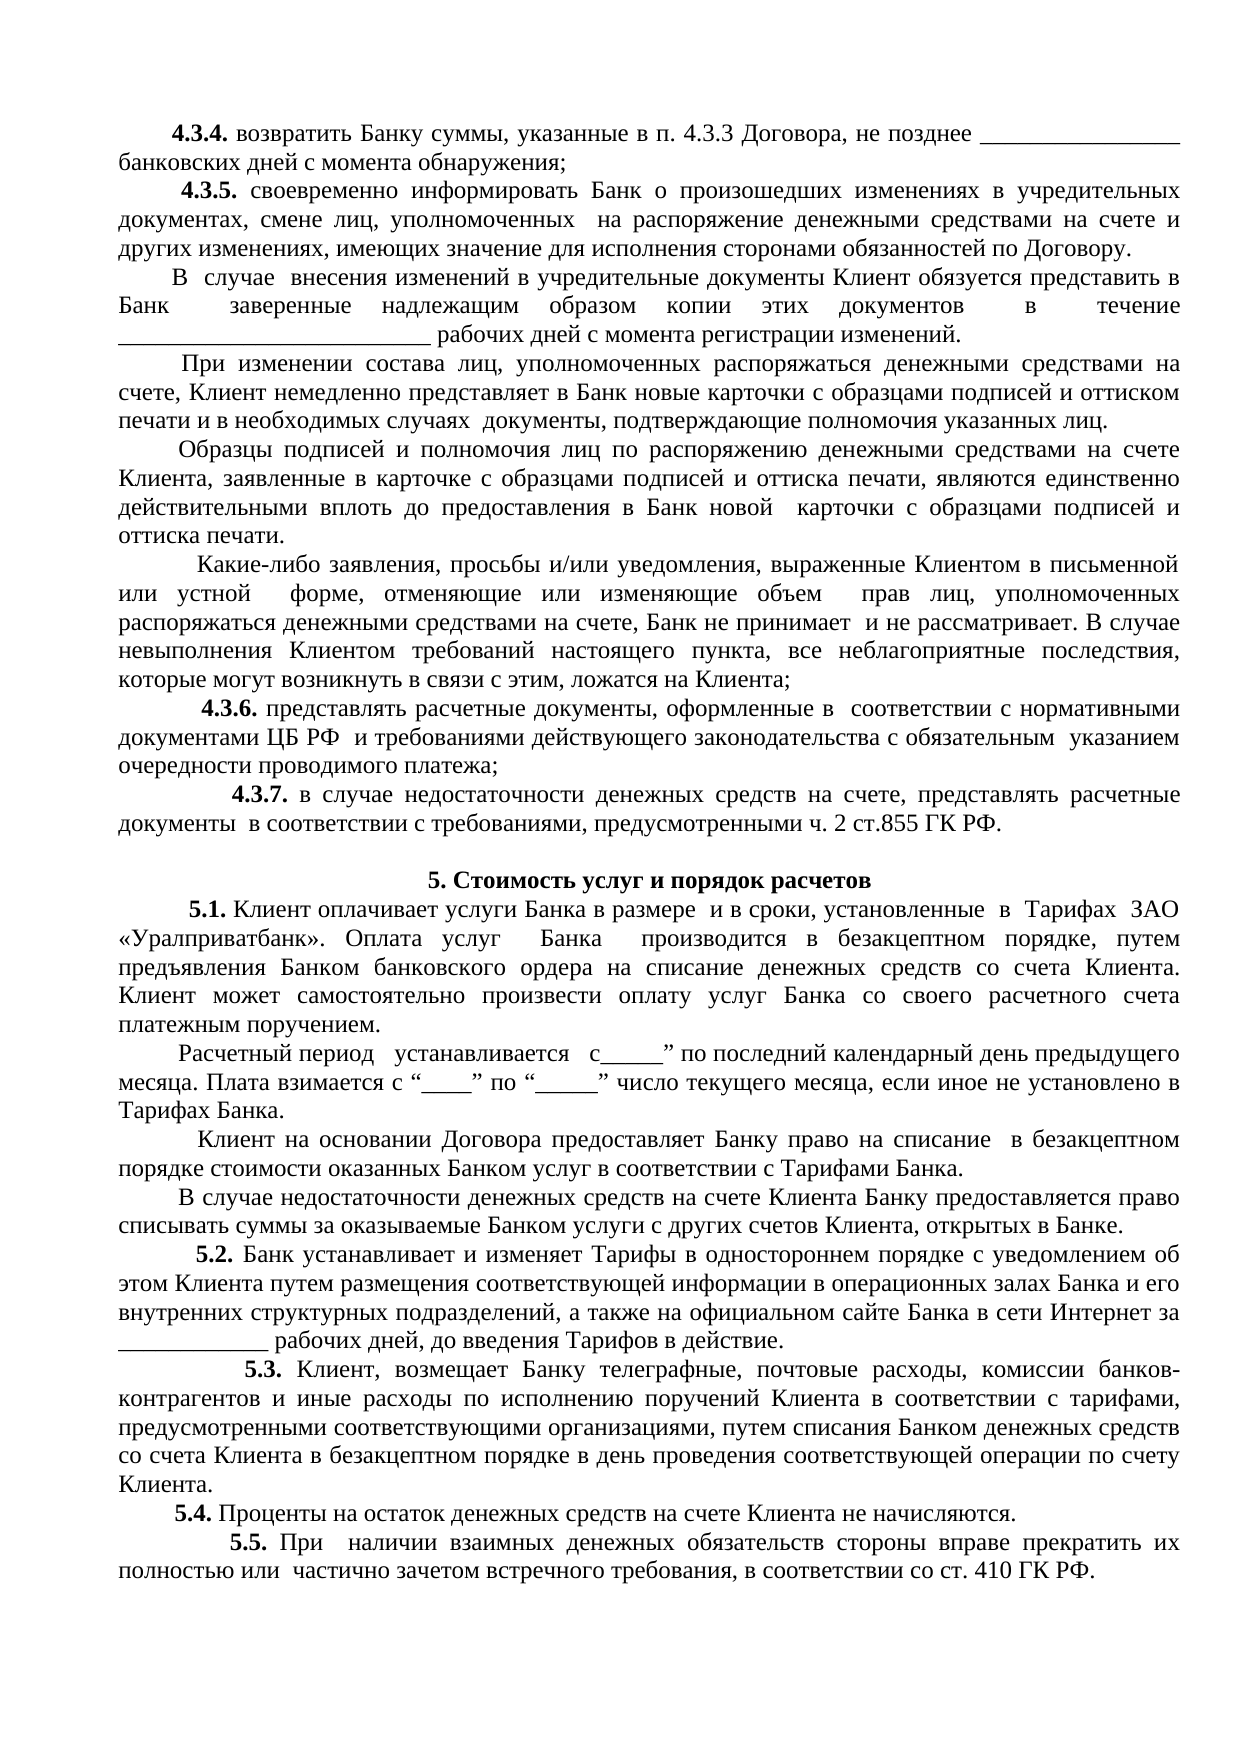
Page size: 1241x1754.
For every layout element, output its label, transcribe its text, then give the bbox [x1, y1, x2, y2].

text 5. Стоимость услуг и порядок расчетов [118, 866, 1181, 894]
text 5.5. При наличии взаимных денежных обязательств стороны вправе прекратить их полностью или частично зачетом встречного требования, в соответствии со ст. 410 ГК РФ. [118, 1527, 1181, 1584]
text Образцы подписей и полномочия лиц по распоряжению денежными средствами на счете Клиента, заявленные в карточке с образцами подписей и оттиска печати, являются единственно действительными вплоть до предоставления в Банк новой карточки с образцами подписей и оттиска печати. [118, 434, 1181, 549]
text 4.3.5. своевременно информировать Банк о произошедших изменениях в учредительных документах, смене лиц, уполномоченных на распоряжение денежными средствами на счете и других изменениях, имеющих значение для исполнения сторонами обязанностей по Договору. [118, 176, 1181, 262]
text 4.3.7. в случае недостаточности денежных средств на счете, представлять расчетные документы в соответствии с требованиями, предусмотренными ч. 2 ст.855 ГК РФ. [118, 779, 1181, 837]
text В случае внесения изменений в учредительные документы Клиент обязуется представить в Банк заверенные надлежащим образом копии этих документов в течение _________________________ рабочих дней с момента регистрации изменений. [118, 262, 1181, 348]
text 5.2. Банк устанавливает и изменяет Тарифы в одностороннем порядке с уведомлением об этом Клиента путем размещения соответствующей информации в операционных залах Банка и его внутренних структурных подразделений, а также на официальном сайте Банка в сети Интернет за ____________ рабочих дней, до введения Тарифов в действие. [118, 1239, 1181, 1354]
text При изменении состава лиц, уполномоченных распоряжаться денежными средствами на счете, Клиент немедленно представляет в Банк новые карточки с образцами подписей и оттиском печати и в необходимых случаях документы, подтверждающие полномочия указанных лиц. [118, 348, 1181, 434]
text 4.3.6. представлять расчетные документы, оформленные в соответствии с нормативными документами ЦБ РФ и требованиями действующего законодательства с обязательным указанием очередности проводимого платежа; [118, 693, 1181, 779]
text Клиент на основании Договора предоставляет Банку право на списание в безакцептном порядке стоимости оказанных Банком услуг в соответствии с Тарифами Банка. [118, 1124, 1181, 1182]
text Какие-либо заявления, просьбы и/или уведомления, выраженные Клиентом в письменной или устной форме, отменяющие или изменяющие объем прав лиц, уполномоченных распоряжаться денежными средствами на счете, Банк не принимает и не рассматривает. В случае невыполнения Клиентом требований настоящего пункта, все неблагоприятные последствия, которые могут возникнуть в связи с этим, ложатся на Клиента; [118, 549, 1181, 693]
text 5.1. Клиент оплачивает услуги Банка в размере и в сроки, установленные в Тарифах ЗАО «Уралприватбанк». Оплата услуг Банка производится в безакцептном порядке, путем предъявления Банком банковского ордера на списание денежных средств со счета Клиента. Клиент может самостоятельно произвести оплату услуг Банка со своего расчетного счета платежным поручением. [118, 894, 1181, 1038]
text В случае недостаточности денежных средств на счете Клиента Банку предоставляется право списывать суммы за оказываемые Банком услуги с других счетов Клиента, открытых в Банке. [118, 1182, 1181, 1239]
text 5.4. Проценты на остаток денежных средств на счете Клиента не начисляются. [118, 1498, 1181, 1527]
text 4.3.4. возвратить Банку суммы, указанные в п. 4.3.3 Договора, не позднее ________________ банковских дней с момента обнаружения; [118, 118, 1181, 176]
text Расчетный период устанавливается с_____” по последний календарный день предыдущего месяца. Плата взимается с “____” по “_____” число текущего месяца, если иное не установлено в Тарифах Банка. [118, 1038, 1181, 1124]
text 5.3. Клиент, возмещает Банку телеграфные, почтовые расходы, комиссии банков-контрагентов и иные расходы по исполнению поручений Клиента в соответствии с тарифами, предусмотренными соответствующими организациями, путем списания Банком денежных средств со счета Клиента в безакцептном порядке в день проведения соответствующей операции по счету Клиента. [118, 1354, 1181, 1498]
